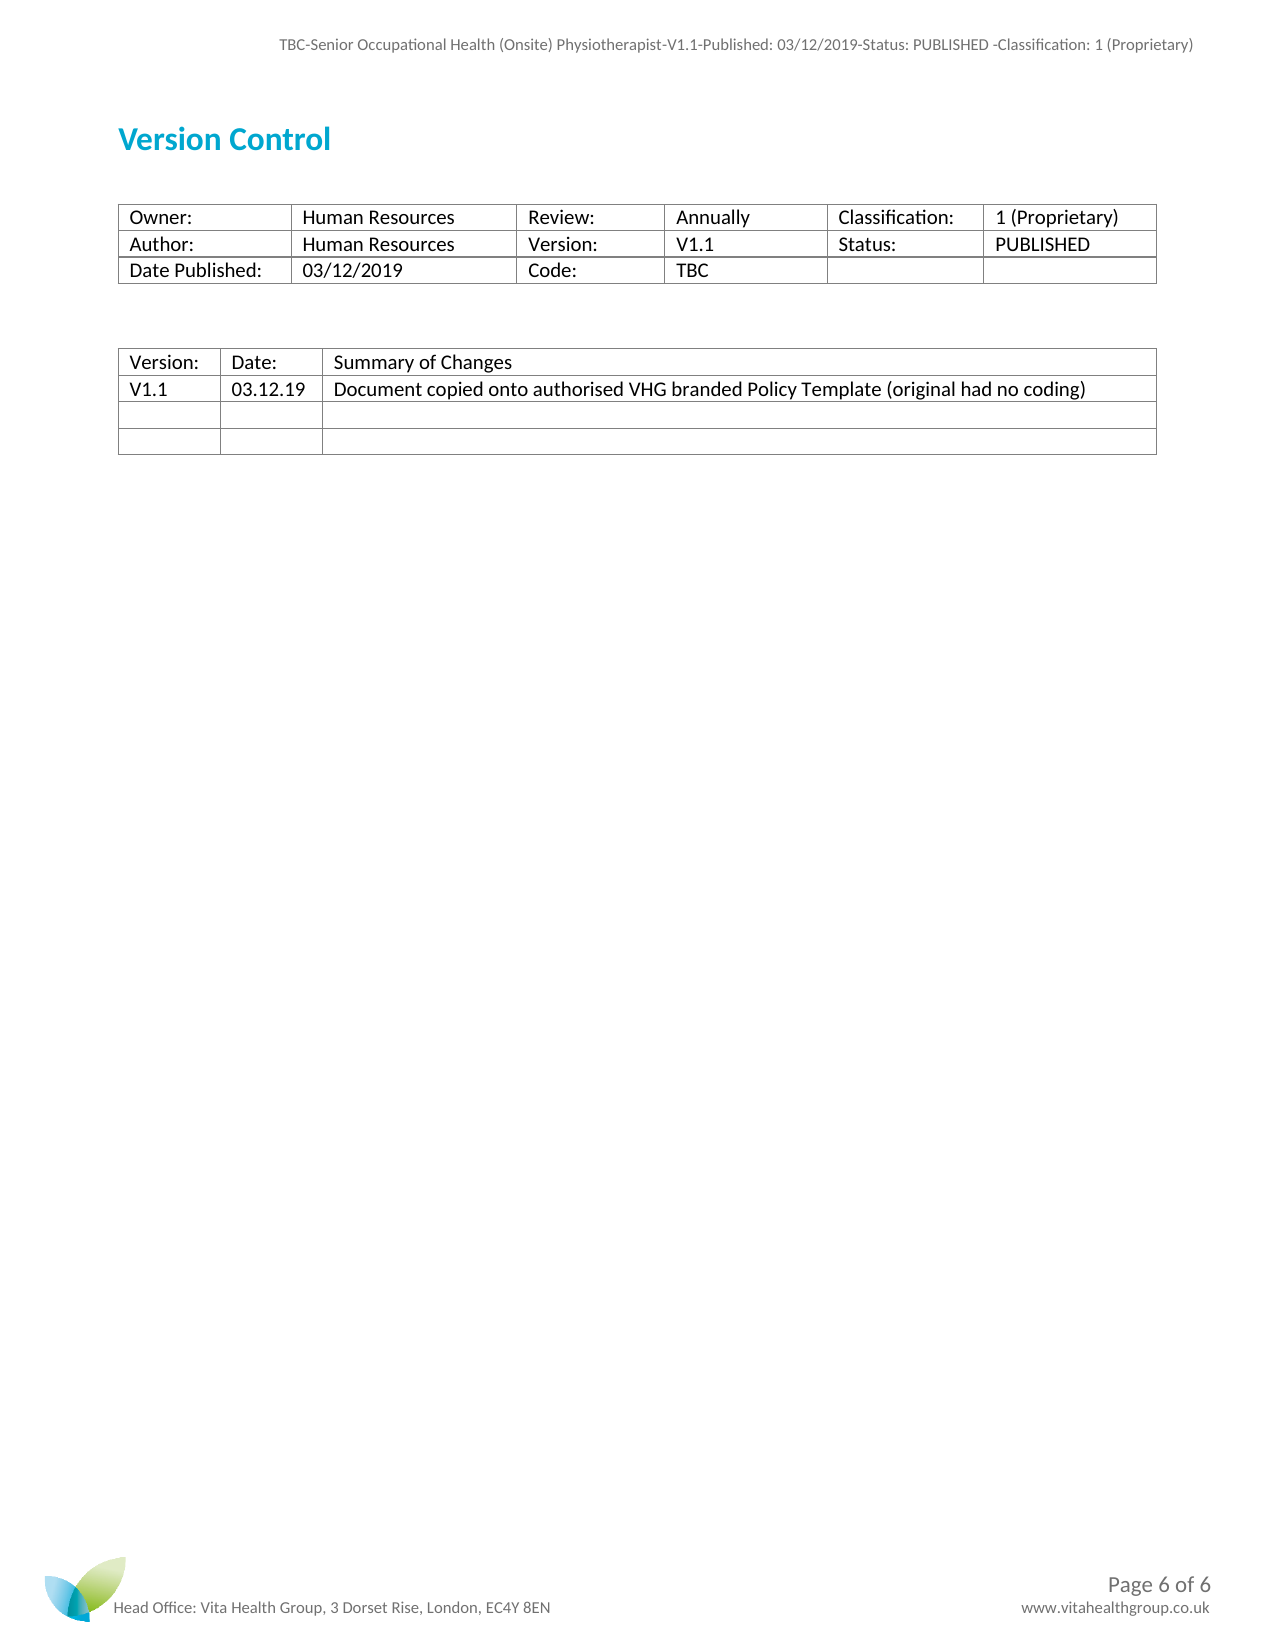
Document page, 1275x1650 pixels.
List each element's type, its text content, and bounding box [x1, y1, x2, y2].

table_header Version: [119, 349, 220, 375]
table_cell Version: [517, 231, 664, 256]
table_cell [984, 258, 1156, 283]
table_header Review: [517, 205, 664, 230]
table_cell [828, 258, 983, 283]
picture [44, 1557, 126, 1623]
table_cell [221, 429, 322, 454]
table_cell [323, 402, 1156, 428]
table_header Classification: [828, 205, 983, 230]
table_cell [221, 402, 322, 428]
table_cell Code: [517, 258, 664, 283]
table_cell Document copied onto authorised VHG branded Policy Template (original had no coding) [323, 376, 1156, 401]
table_header [984, 205, 1156, 230]
table_cell [292, 258, 516, 283]
table_header Annually [665, 205, 827, 230]
table_cell 03.12.19 [221, 376, 322, 401]
table_header Summary of Changes [323, 349, 1156, 375]
table_cell [119, 429, 220, 454]
table_cell V1.1 [119, 376, 220, 401]
table_cell Status: [828, 231, 983, 256]
table_cell [665, 258, 827, 283]
table_cell [119, 402, 220, 428]
table_cell [323, 429, 1156, 454]
subtitle Version Control [118, 118, 1157, 159]
table_header Owner: [119, 205, 291, 230]
table_header Date: [221, 349, 322, 375]
table_cell Date Published: [119, 258, 291, 283]
table_cell Author: [119, 231, 291, 256]
